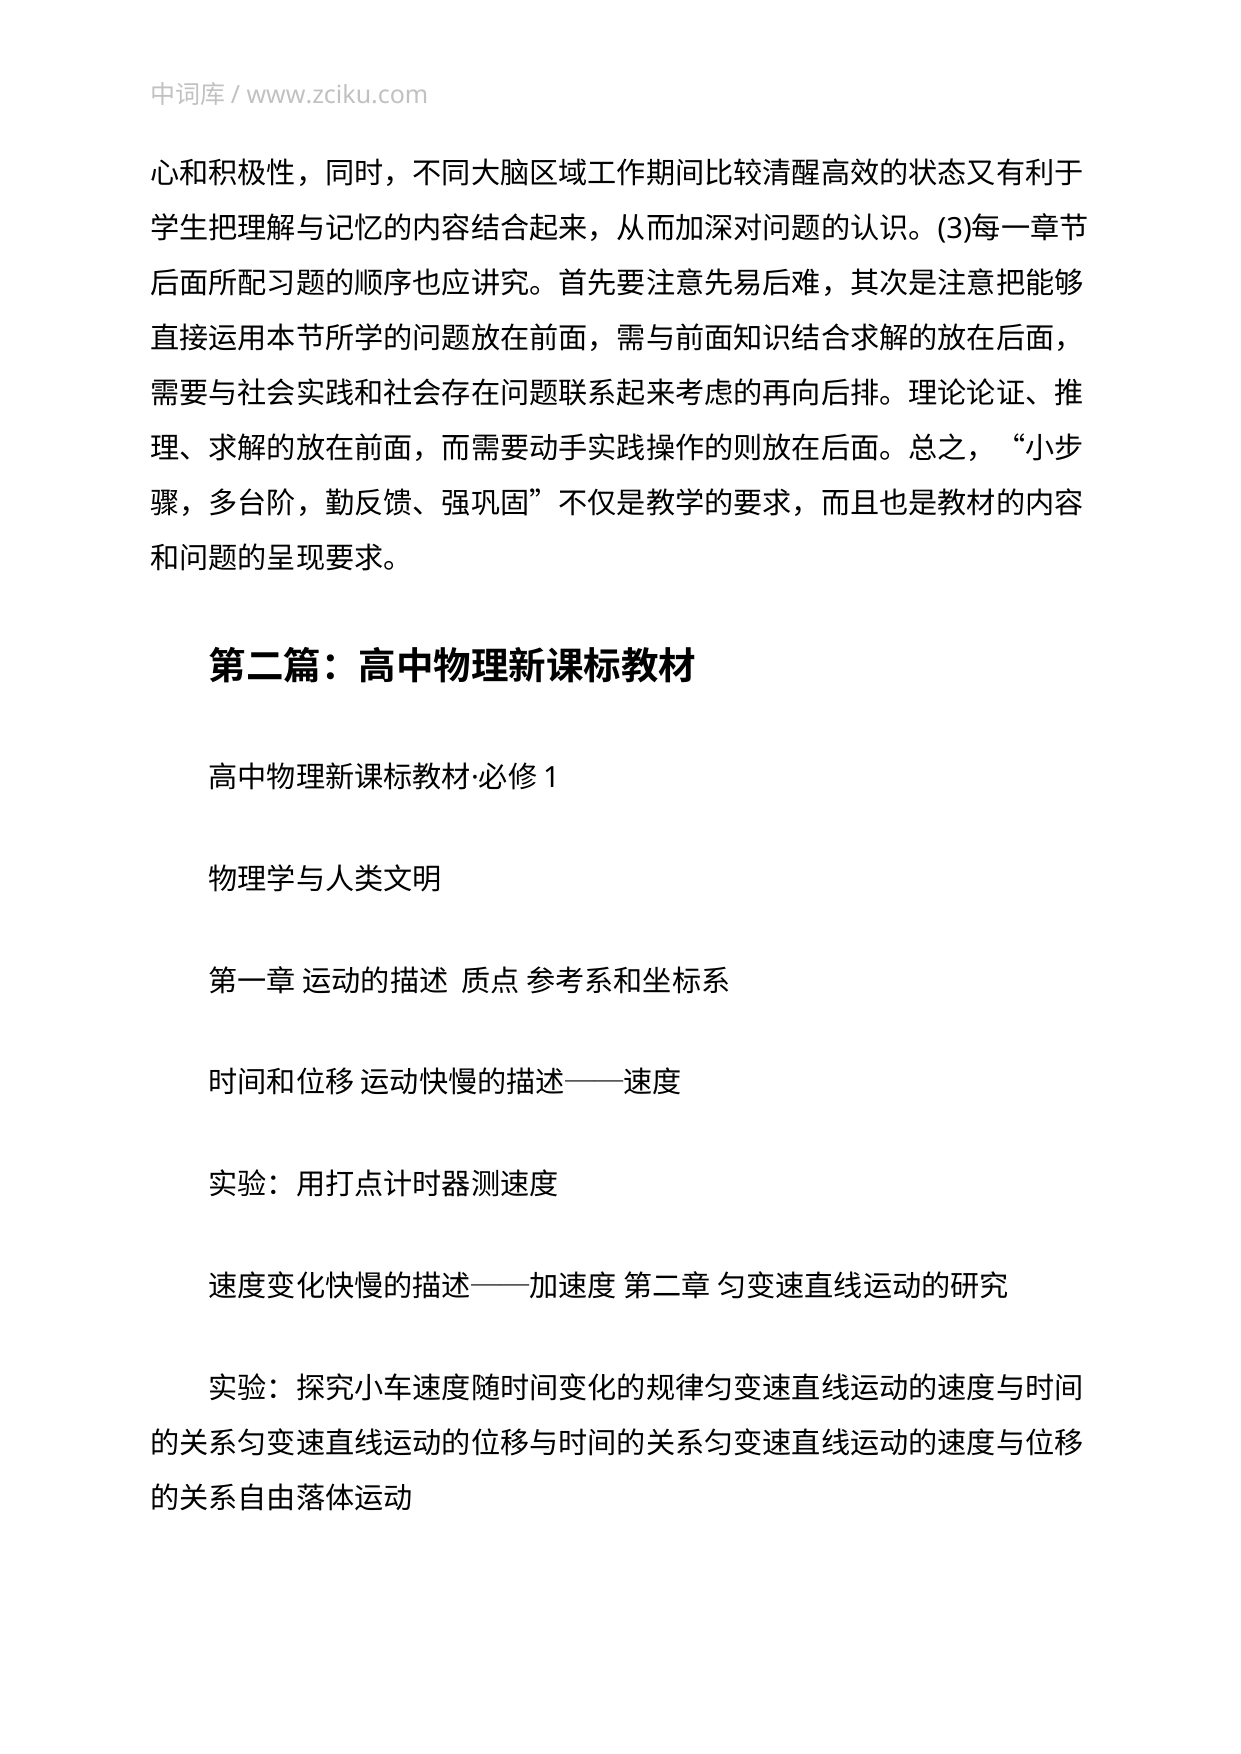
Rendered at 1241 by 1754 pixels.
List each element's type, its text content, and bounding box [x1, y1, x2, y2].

text 高中物理新课标教材·必修1 [150, 753, 1090, 796]
text 第二篇：高中物理新课标教材 [150, 636, 1090, 690]
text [150, 150, 1090, 577]
text 物理学与人类文明 [150, 856, 1090, 898]
text 实验：用打点计时器测速度 [150, 1161, 1090, 1203]
text 时间和位移 运动快慢的描述──速度 [150, 1059, 1090, 1101]
text 速度变化快慢的描述──加速度 第二章 匀变速直线运动的研究 [150, 1263, 1090, 1305]
text 实验：探究小车速度随时间变化的规律匀变速直线运动的速度与时间的关系匀变速直线运动的位移与时间的关系匀变速直线运动的速度与位移的关系自由落体运动 [150, 1364, 1090, 1516]
text 第一章 运动的描述 质点 参考系和坐标系 [150, 957, 1090, 999]
